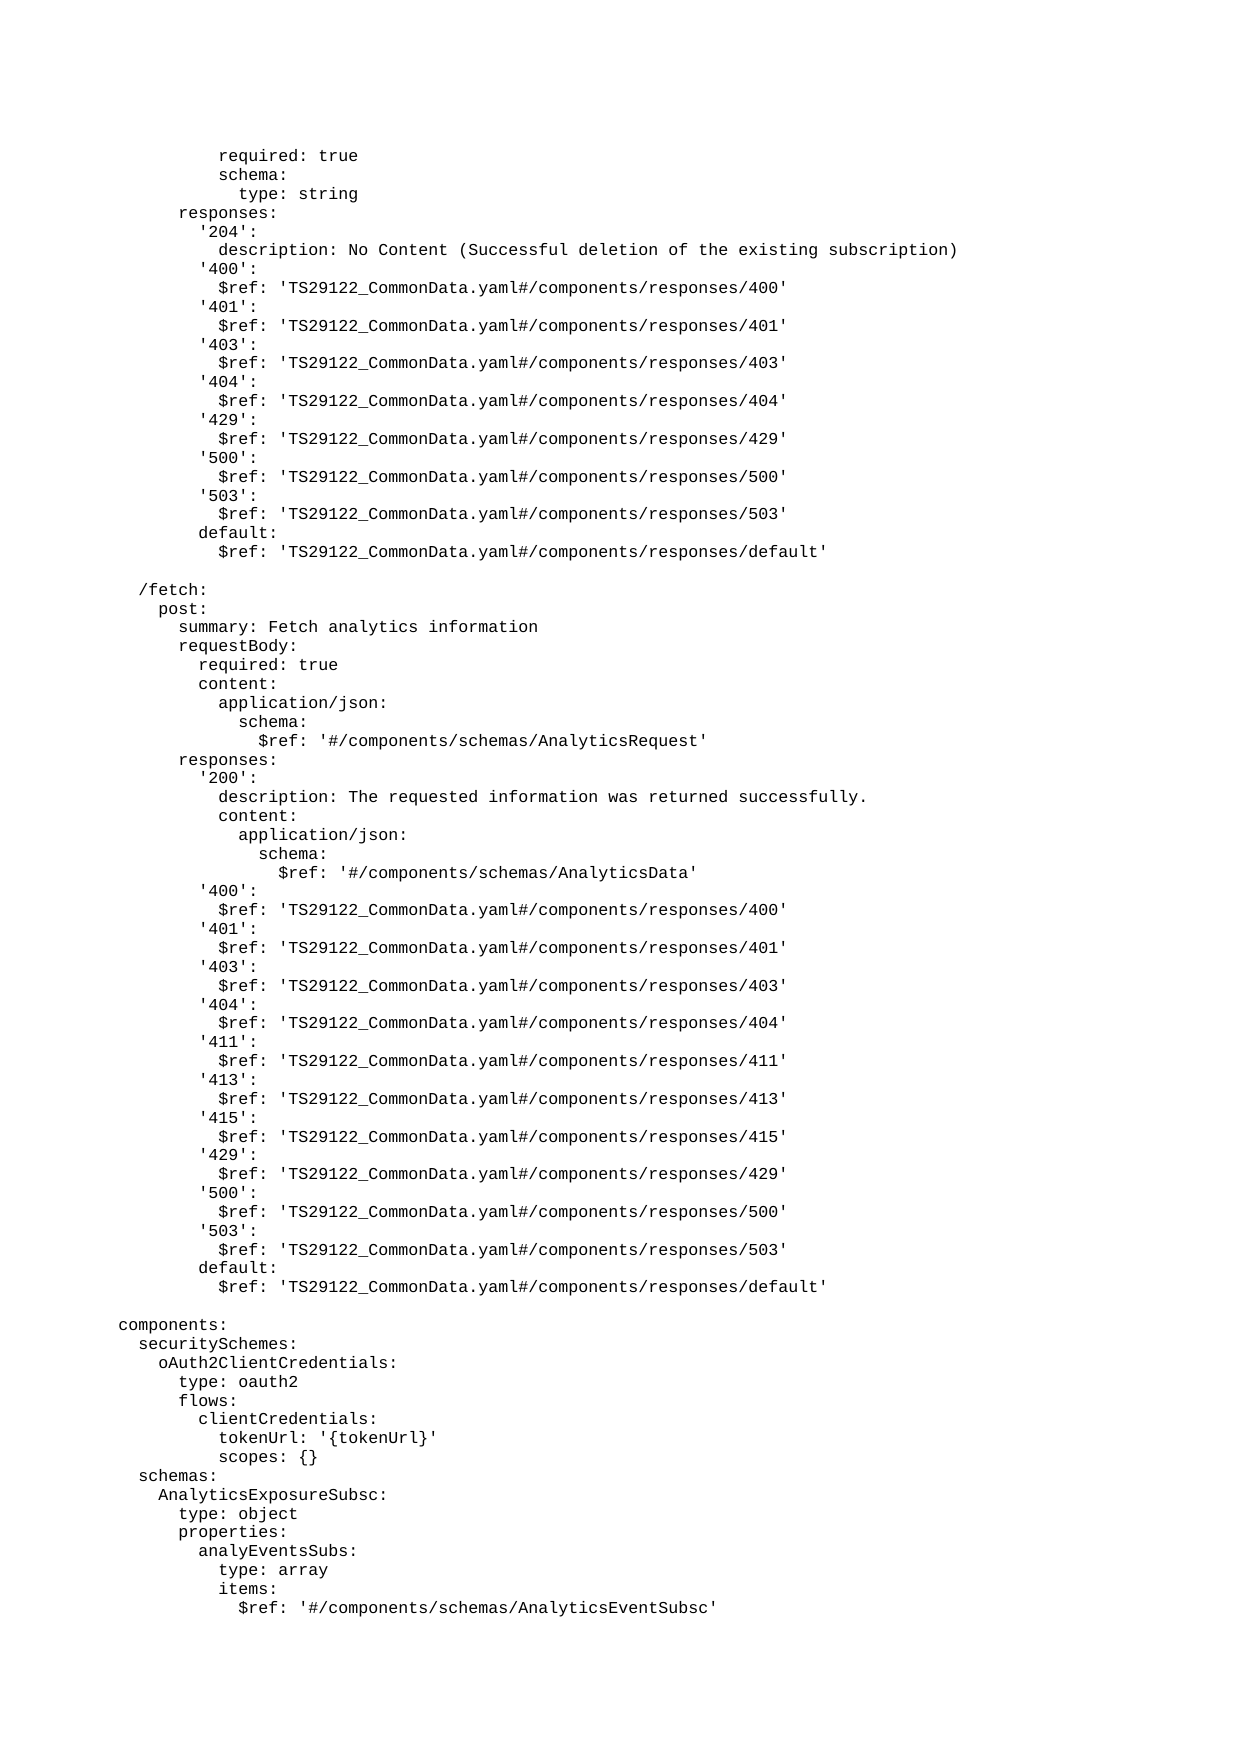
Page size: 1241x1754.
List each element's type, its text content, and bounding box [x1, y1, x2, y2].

text schema: [118, 713, 1122, 732]
text default: [118, 525, 1122, 544]
text oAuth2ClientCredentials: [118, 1354, 1122, 1373]
text AnalyticsExposureSubsc: [118, 1486, 1122, 1505]
text tokenUrl: '{tokenUrl}' [118, 1430, 1122, 1449]
text required: true [118, 657, 1122, 676]
text '403': [118, 958, 1122, 977]
text $ref: '#/components/schemas/AnalyticsData' [118, 864, 1122, 883]
text default: [118, 1260, 1122, 1279]
text $ref: 'TS29122_CommonData.yaml#/components/responses/415' [118, 1128, 1122, 1147]
text $ref: 'TS29122_CommonData.yaml#/components/responses/503' [118, 506, 1122, 525]
text $ref: 'TS29122_CommonData.yaml#/components/responses/404' [118, 393, 1122, 412]
text schema: [118, 845, 1122, 864]
text type: array [118, 1562, 1122, 1581]
text $ref: '#/components/schemas/AnalyticsEventSubsc' [118, 1599, 1122, 1618]
text flows: [118, 1392, 1122, 1411]
text summary: Fetch analytics information [118, 619, 1122, 638]
text requestBody: [118, 638, 1122, 657]
text '404': [118, 996, 1122, 1015]
text scopes: {} [118, 1449, 1122, 1467]
text $ref: 'TS29122_CommonData.yaml#/components/responses/411' [118, 1053, 1122, 1072]
text $ref: 'TS29122_CommonData.yaml#/components/responses/400' [118, 280, 1122, 298]
text $ref: 'TS29122_CommonData.yaml#/components/responses/default' [118, 544, 1122, 562]
text post: [118, 600, 1122, 619]
text securitySchemes: [118, 1336, 1122, 1354]
text type: oauth2 [118, 1373, 1122, 1392]
text '500': [118, 449, 1122, 468]
text schema: [118, 167, 1122, 185]
text '415': [118, 1109, 1122, 1128]
text '429': [118, 412, 1122, 431]
text $ref: 'TS29122_CommonData.yaml#/components/responses/429' [118, 1166, 1122, 1185]
text '401': [118, 298, 1122, 317]
text '411': [118, 1034, 1122, 1053]
text analyEventsSubs: [118, 1543, 1122, 1562]
text $ref: 'TS29122_CommonData.yaml#/components/responses/401' [118, 939, 1122, 958]
text type: string [118, 185, 1122, 204]
text '404': [118, 374, 1122, 393]
text '503': [118, 1222, 1122, 1241]
text $ref: '#/components/schemas/AnalyticsRequest' [118, 732, 1122, 751]
text $ref: 'TS29122_CommonData.yaml#/components/responses/400' [118, 902, 1122, 921]
text clientCredentials: [118, 1411, 1122, 1430]
text $ref: 'TS29122_CommonData.yaml#/components/responses/500' [118, 1203, 1122, 1222]
text '400': [118, 261, 1122, 280]
text description: The requested information was returned successfully. [118, 789, 1122, 808]
text '413': [118, 1072, 1122, 1090]
text '429': [118, 1147, 1122, 1166]
text '503': [118, 487, 1122, 506]
text description: No Content (Successful deletion of the existing subscription) [118, 242, 1122, 261]
text $ref: 'TS29122_CommonData.yaml#/components/responses/403' [118, 977, 1122, 996]
text $ref: 'TS29122_CommonData.yaml#/components/responses/default' [118, 1279, 1122, 1298]
text '200': [118, 770, 1122, 789]
text components: [118, 1317, 1122, 1336]
text /fetch: [118, 581, 1122, 600]
text items: [118, 1581, 1122, 1599]
text '400': [118, 883, 1122, 902]
text $ref: 'TS29122_CommonData.yaml#/components/responses/429' [118, 431, 1122, 449]
text $ref: 'TS29122_CommonData.yaml#/components/responses/401' [118, 317, 1122, 336]
text $ref: 'TS29122_CommonData.yaml#/components/responses/404' [118, 1015, 1122, 1034]
text $ref: 'TS29122_CommonData.yaml#/components/responses/503' [118, 1241, 1122, 1260]
text type: object [118, 1505, 1122, 1524]
text $ref: 'TS29122_CommonData.yaml#/components/responses/500' [118, 468, 1122, 487]
text application/json: [118, 826, 1122, 845]
text responses: [118, 751, 1122, 770]
text content: [118, 808, 1122, 826]
text application/json: [118, 694, 1122, 713]
text properties: [118, 1524, 1122, 1543]
text '500': [118, 1185, 1122, 1203]
text $ref: 'TS29122_CommonData.yaml#/components/responses/403' [118, 355, 1122, 374]
text responses: [118, 204, 1122, 223]
text required: true [118, 148, 1122, 167]
text '204': [118, 223, 1122, 242]
text schemas: [118, 1467, 1122, 1486]
text '403': [118, 336, 1122, 355]
text '401': [118, 921, 1122, 939]
text $ref: 'TS29122_CommonData.yaml#/components/responses/413' [118, 1090, 1122, 1109]
text content: [118, 676, 1122, 694]
